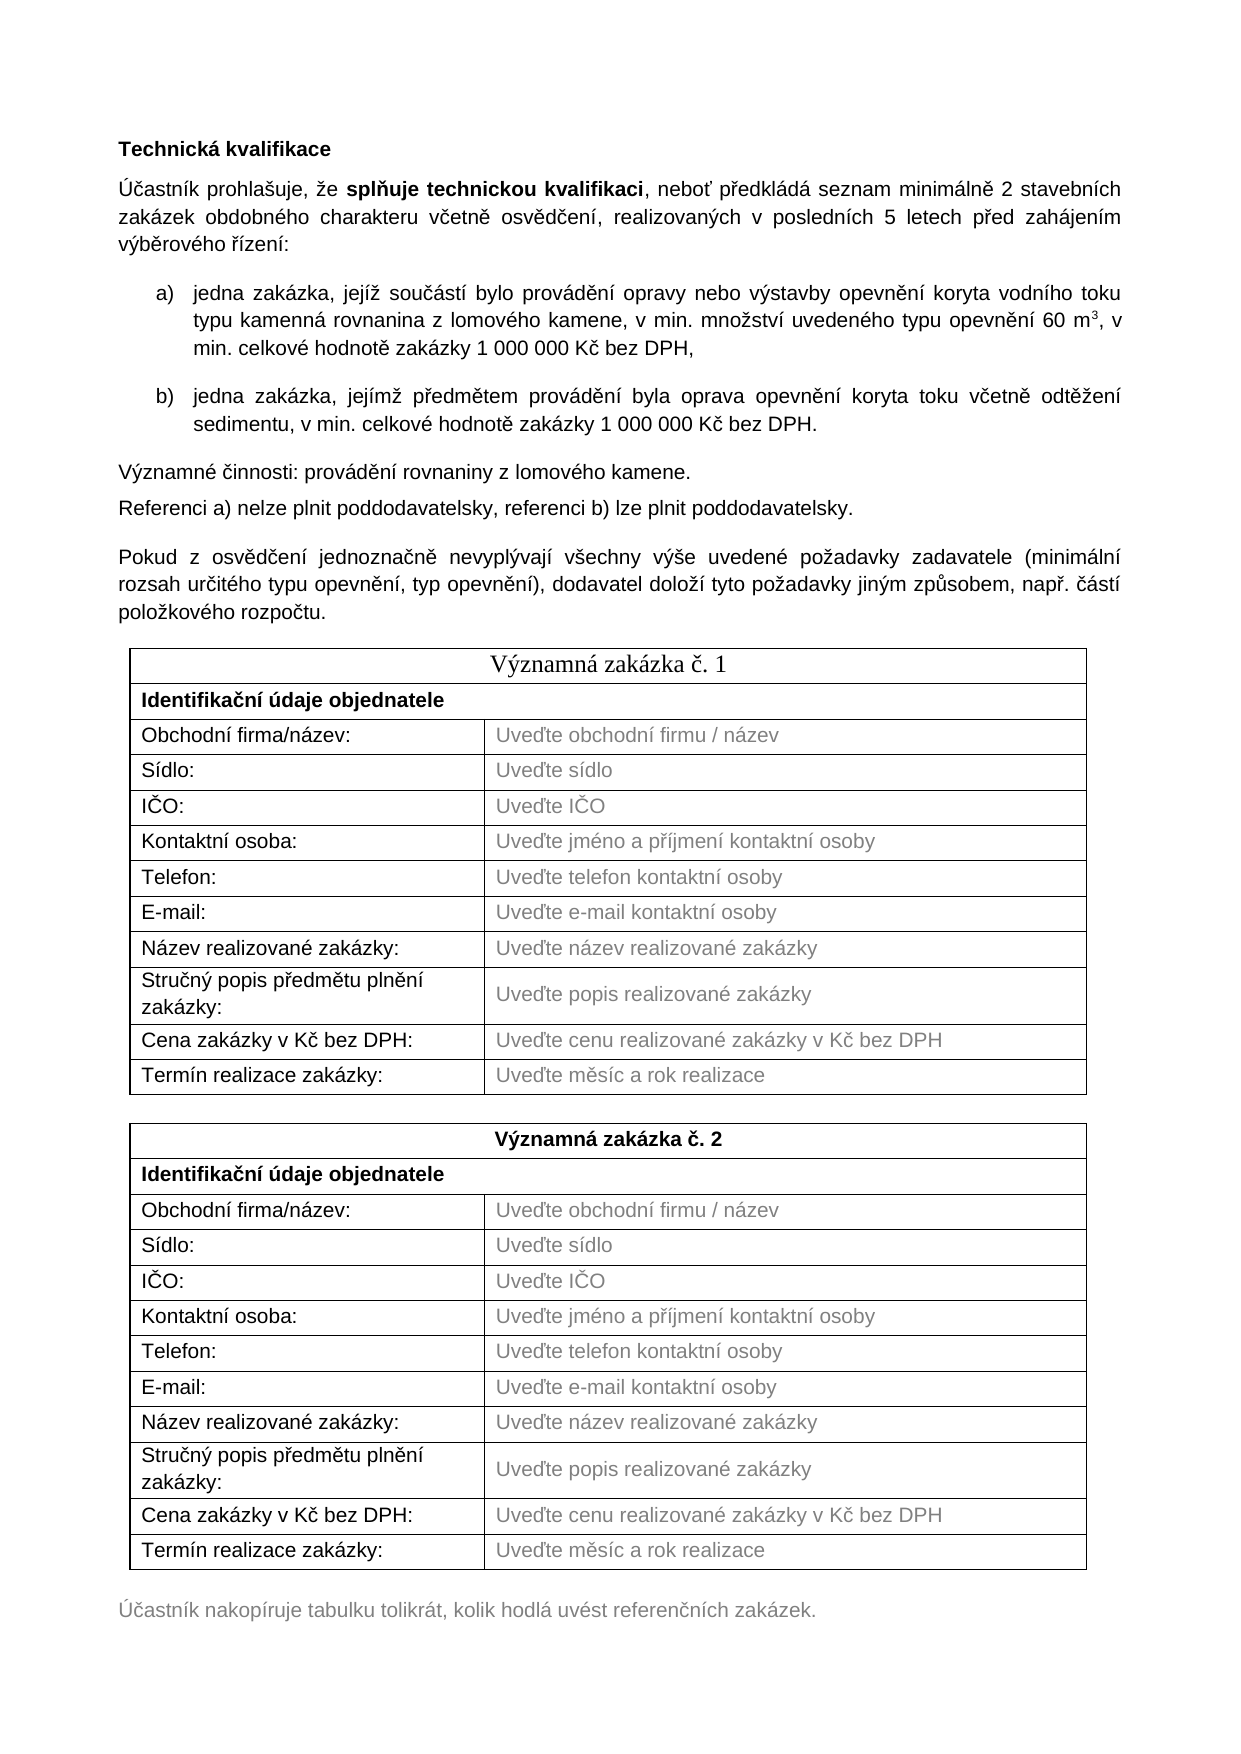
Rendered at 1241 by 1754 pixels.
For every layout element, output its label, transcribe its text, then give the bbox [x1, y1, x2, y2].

text Technická kvalifikace [118, 137, 1122, 161]
text Pokud z osvědčení jednoznačně nevyplývají všechny výše uvedené požadavky zadavatele (minimální rozsah určitého typu opevnění, typ opevnění), dodavatel doloží tyto požadavky jiným způsobem, např. částí položkového rozpočtu. [118, 544, 1122, 623]
text Účastník prohlašuje, že splňuje technickou kvalifikaci, neboť předkládá seznam minimálně 2 stavebních zakázek obdobného charakteru včetně osvědčení, realizovaných v posledních 5 letech před zahájením výběrového řízení: [118, 177, 1122, 256]
text Významné činnosti: provádění rovnaniny z lomového kamene. [118, 460, 1122, 484]
text Referenci a) nelze plnit poddodavatelsky, referenci b) lze plnit poddodavatelsky. [118, 496, 1122, 520]
list jedna zakázka, jejíž součástí bylo provádění opravy nebo výstavby opevnění koryta vodního toku typu kamenná rovnanina z lomového kamene, v min. množství uvedeného typu opevnění 60 m3, v min. celkové hodnotě zakázky 1 000 000 Kč bez DPH, [156, 281, 1122, 359]
list jedna zakázka, jejímž předmětem provádění byla oprava opevnění koryta toku včetně odtěžení sedimentu, v min. celkové hodnotě zakázky 1 000 000 Kč bez DPH. [156, 384, 1122, 435]
